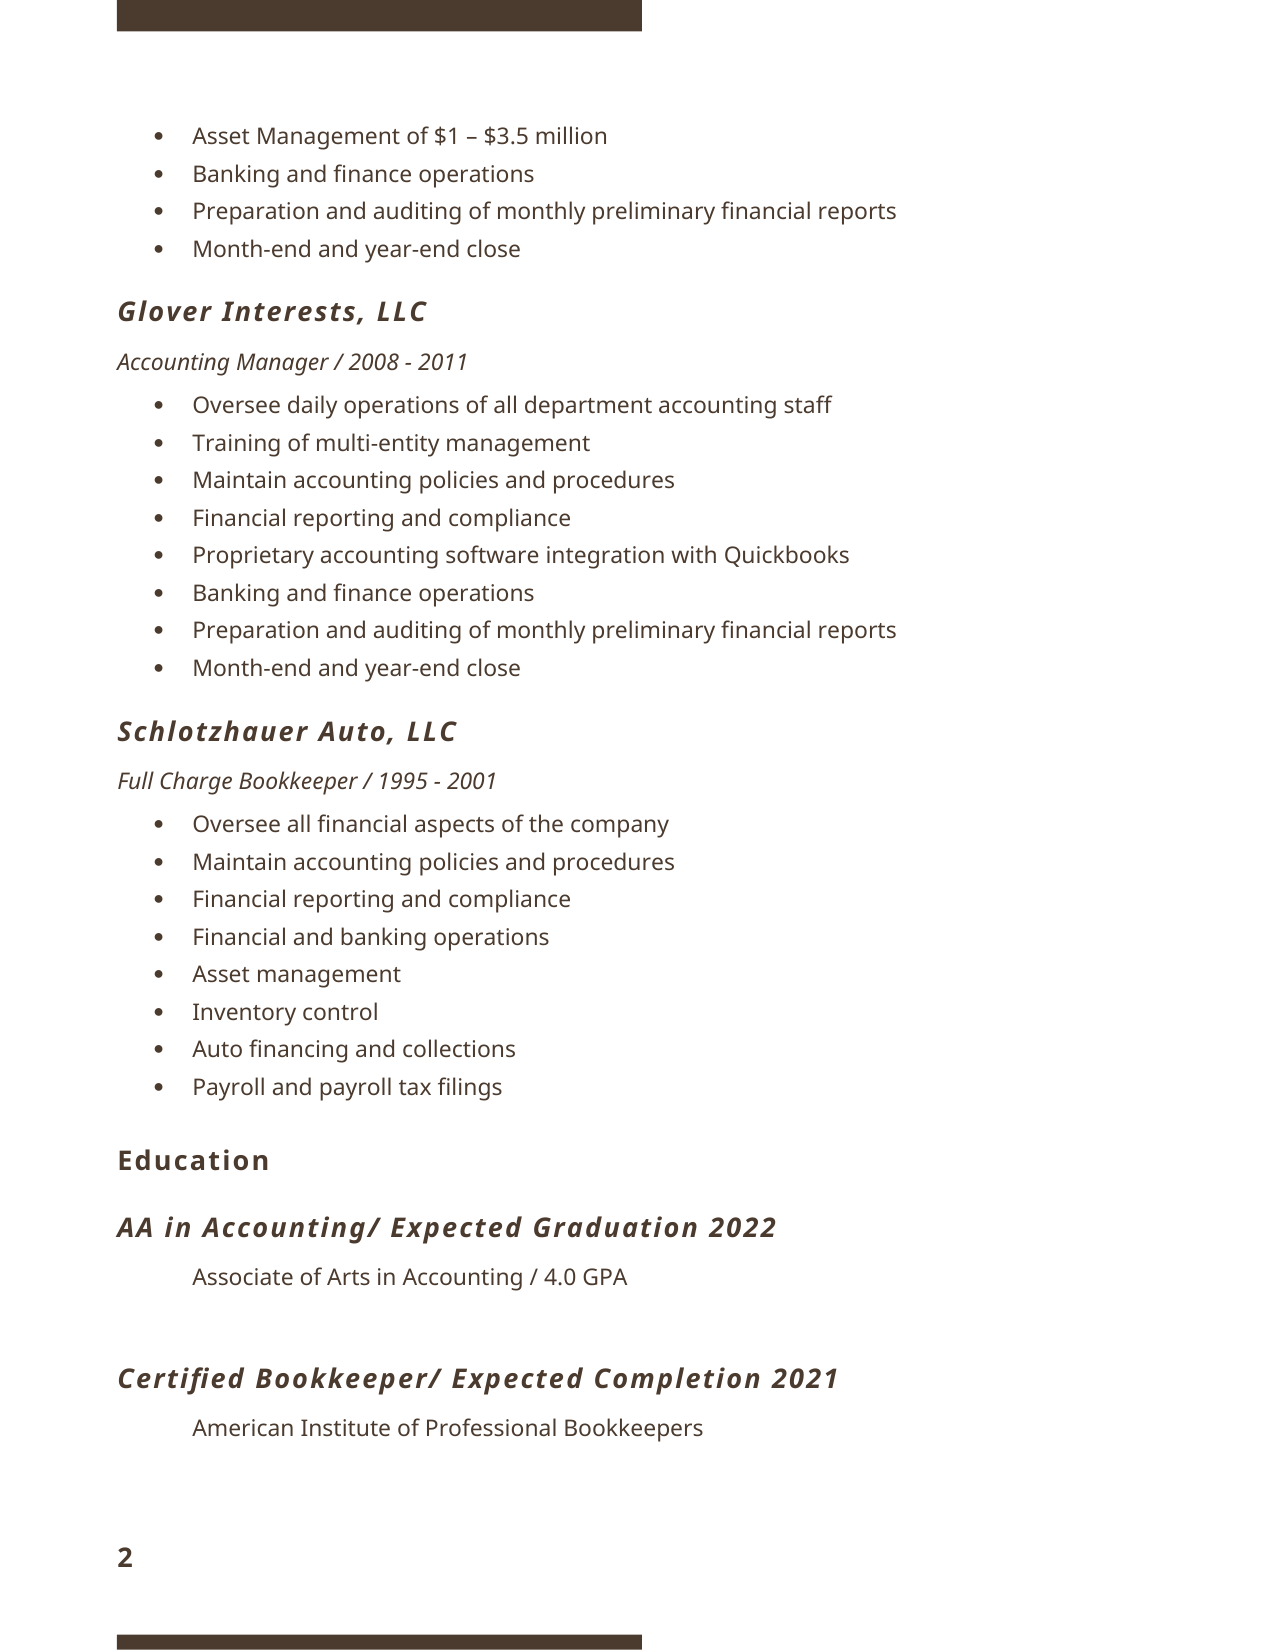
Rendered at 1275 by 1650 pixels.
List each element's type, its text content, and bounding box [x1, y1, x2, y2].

subtitle Accounting Manager / 2008 - 2011 [117, 345, 1158, 377]
list Banking and finance operations [154, 157, 1158, 189]
list Training of multi-entity management [154, 427, 1158, 458]
subtitle Certified Bookkeeper/ Expected Completion 2021 [117, 1359, 1158, 1396]
subtitle AA in Accounting/ Expected Graduation 2022 [117, 1209, 1158, 1246]
list Financial reporting and compliance [154, 502, 1158, 533]
list Asset management [154, 958, 1158, 989]
list Inventory control [154, 996, 1158, 1027]
list Financial and banking operations [154, 921, 1158, 952]
subtitle Glover Interests, LLC [117, 293, 1158, 330]
list Preparation and auditing of monthly preliminary financial reports [154, 195, 1158, 226]
list Associate of Arts in Accounting / 4.0 GPA [192, 1261, 1158, 1292]
list Oversee daily operations of all department accounting staff [154, 389, 1158, 420]
list Preparation and auditing of monthly preliminary financial reports [154, 614, 1158, 645]
list Auto financing and collections [154, 1033, 1158, 1064]
subtitle Full Charge Bookkeeper / 1995 - 2001 [117, 764, 1158, 796]
list Maintain accounting policies and procedures [154, 464, 1158, 495]
list Asset Management of $1 – $3.5 million [154, 120, 1158, 151]
list Proprietary accounting software integration with Quickbooks [154, 539, 1158, 570]
list American Institute of Professional Bookkeepers [192, 1412, 1158, 1443]
subtitle Schlotzhauer Auto, LLC [117, 712, 1158, 749]
list Payroll and payroll tax filings [154, 1071, 1158, 1102]
list Financial reporting and compliance [154, 883, 1158, 914]
list Oversee all financial aspects of the company [154, 808, 1158, 839]
list Banking and finance operations [154, 577, 1158, 608]
list Maintain accounting policies and procedures [154, 846, 1158, 877]
list Month-end and year-end close [154, 652, 1158, 683]
list Month-end and year-end close [154, 232, 1158, 264]
